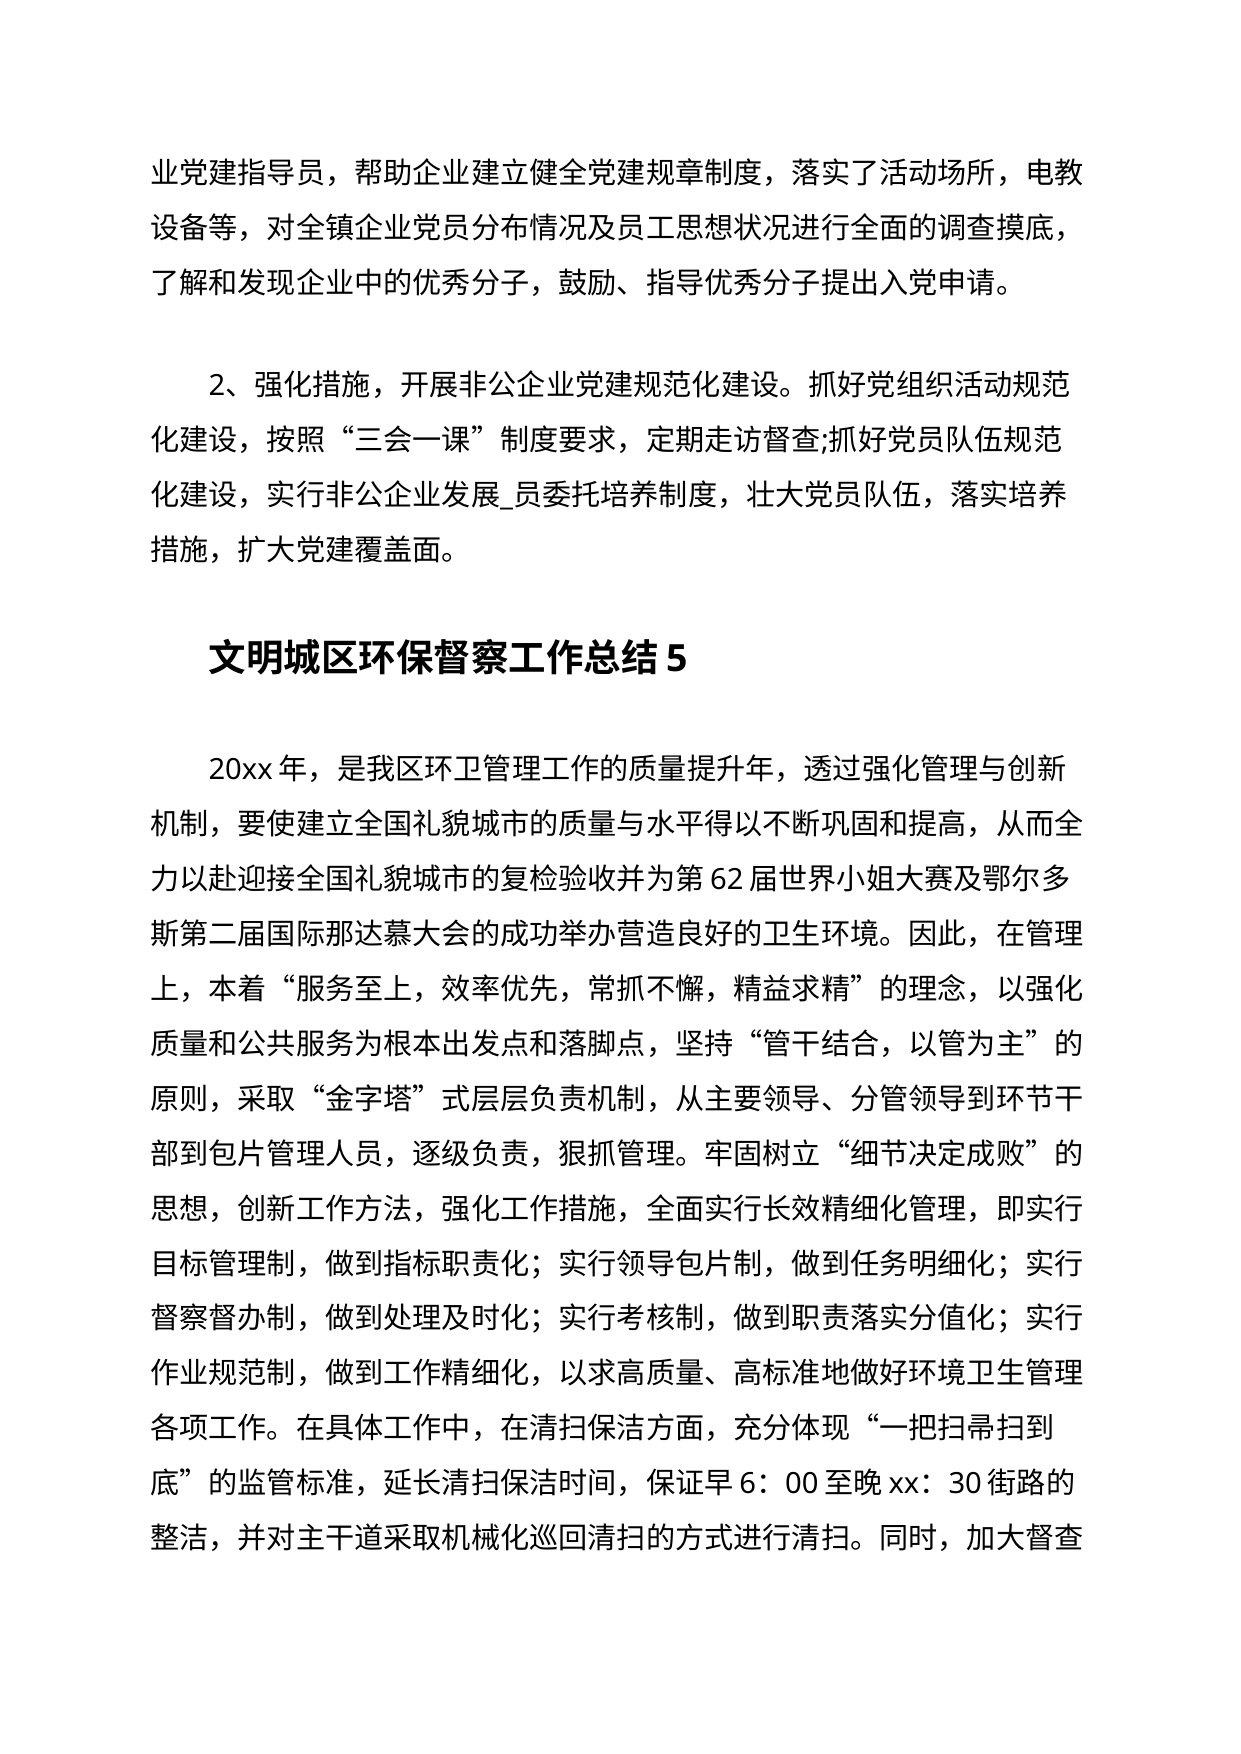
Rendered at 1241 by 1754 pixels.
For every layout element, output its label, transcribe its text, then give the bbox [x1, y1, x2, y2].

text 文明城区环保督察工作总结5 [150, 628, 1090, 683]
text 2、强化措施，开展非公企业党建规范化建设。抓好党组织活动规范化建设，按照“三会一课”制度要求，定期走访督查;抓好党员队伍规范化建设，实行非公企业发展_员委托培养制度，壮大党员队伍，落实培养措施，扩大党建覆盖面。 [150, 362, 1090, 569]
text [150, 150, 1090, 302]
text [150, 746, 1090, 1557]
